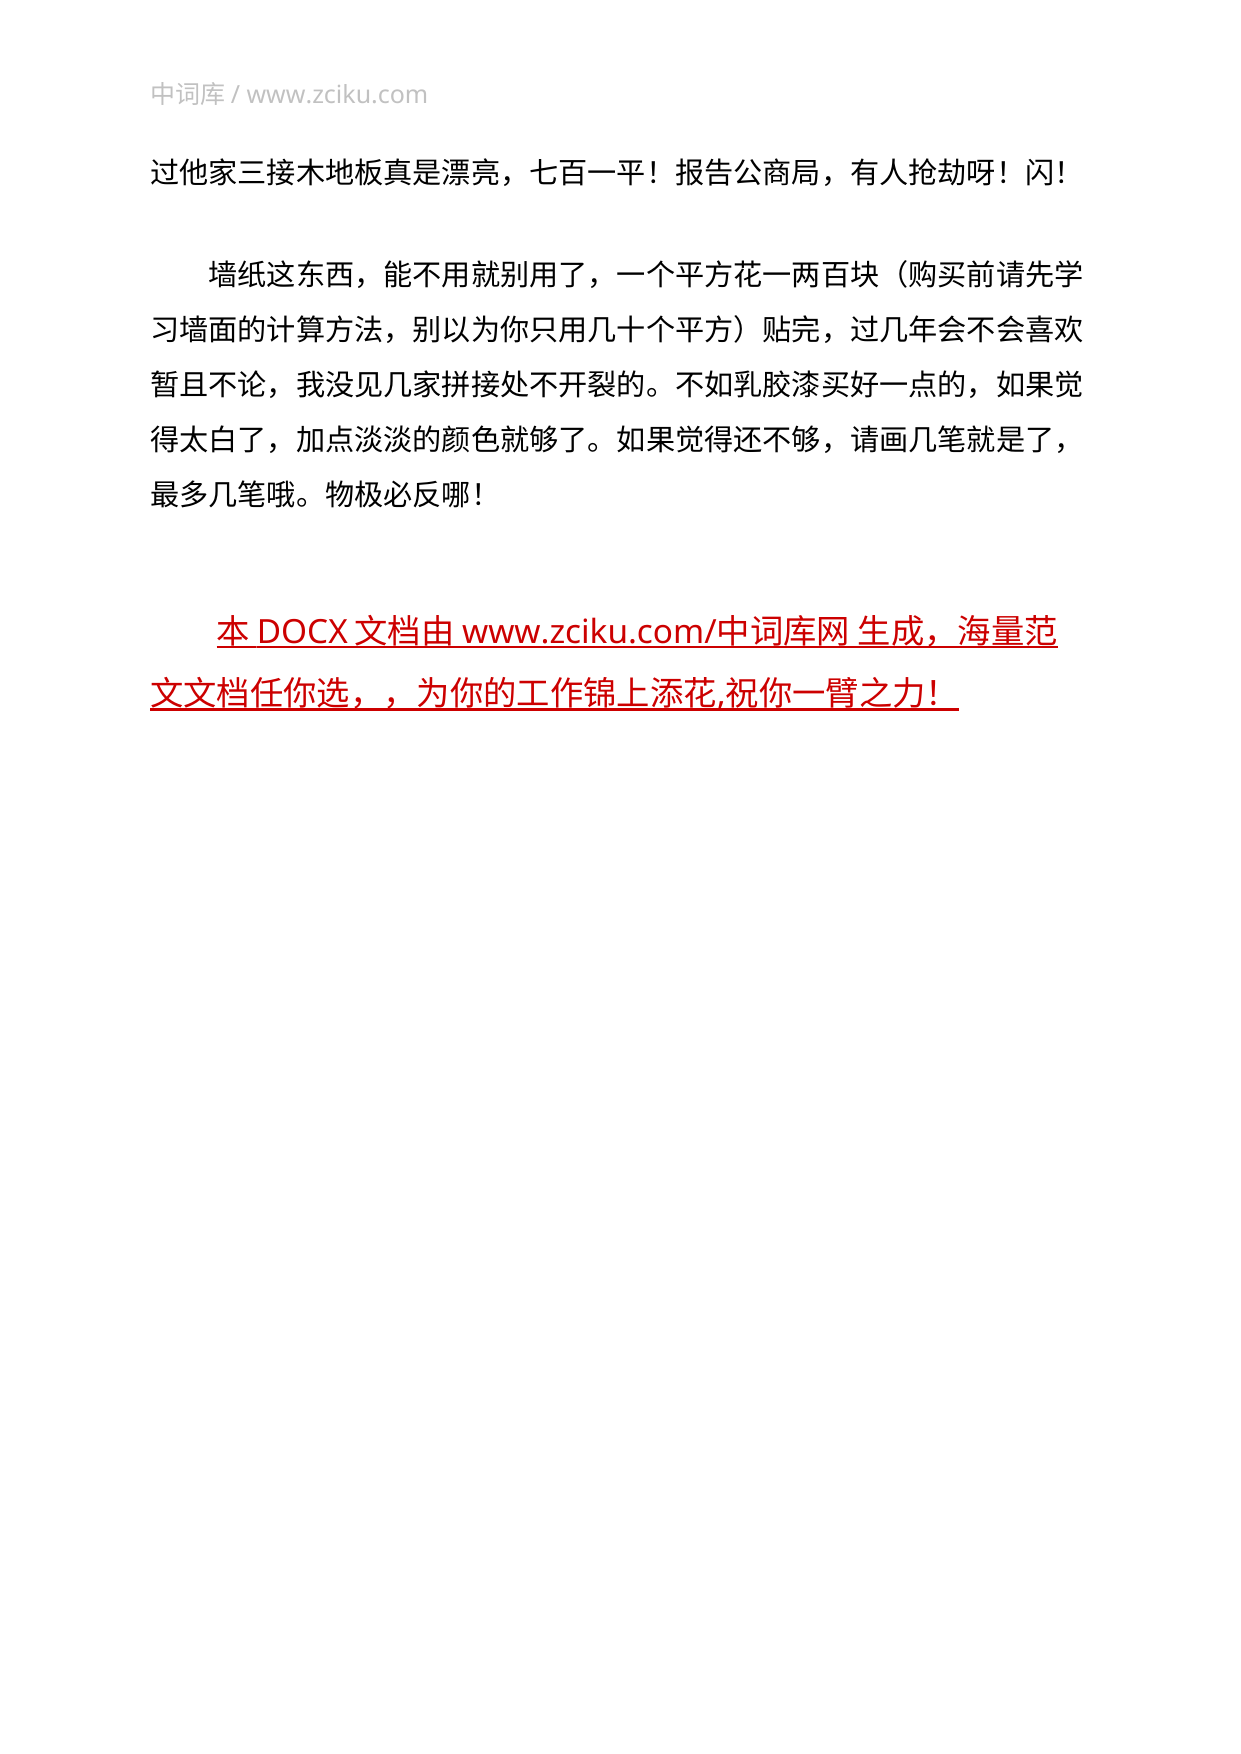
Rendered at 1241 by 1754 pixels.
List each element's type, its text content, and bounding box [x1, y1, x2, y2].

text 墙纸这东西，能不用就别用了，一个平方花一两百块（购买前请先学习墙面的计算方法，别以为你只用几十个平方）贴完，过几年会不会喜欢暂且不论，我没见几家拼接处不开裂的。不如乳胶漆买好一点的，如果觉得太白了，加点淡淡的颜色就够了。如果觉得还不够，请画几笔就是了，最多几笔哦。物极必反哪！ [150, 252, 1090, 514]
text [150, 150, 1090, 192]
text 本DOCX文档由 www.zciku.com/中词库网 生成，海量范文文档任你选，，为你的工作锦上添花,祝你一臂之力！ [150, 604, 1090, 716]
